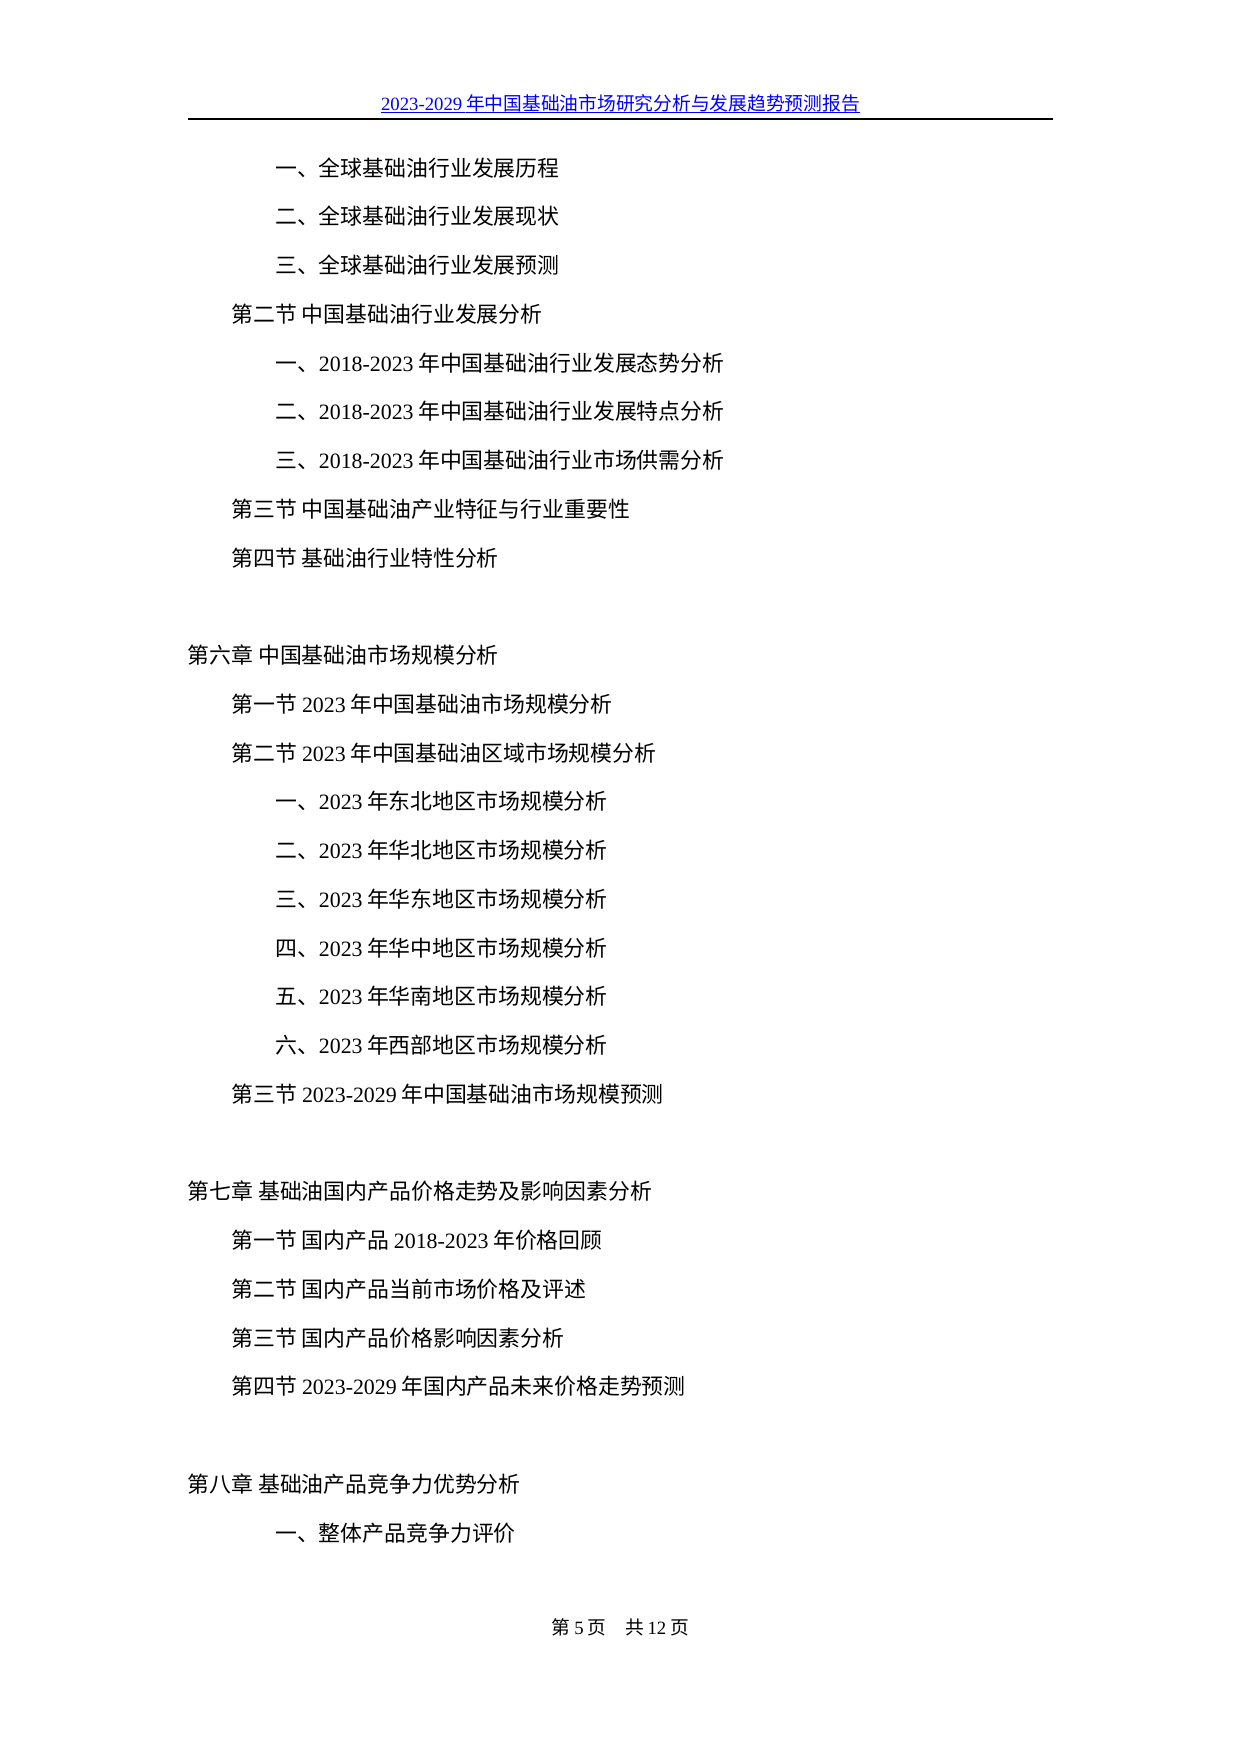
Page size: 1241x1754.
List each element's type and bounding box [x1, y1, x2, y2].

text [187, 150, 1053, 1548]
